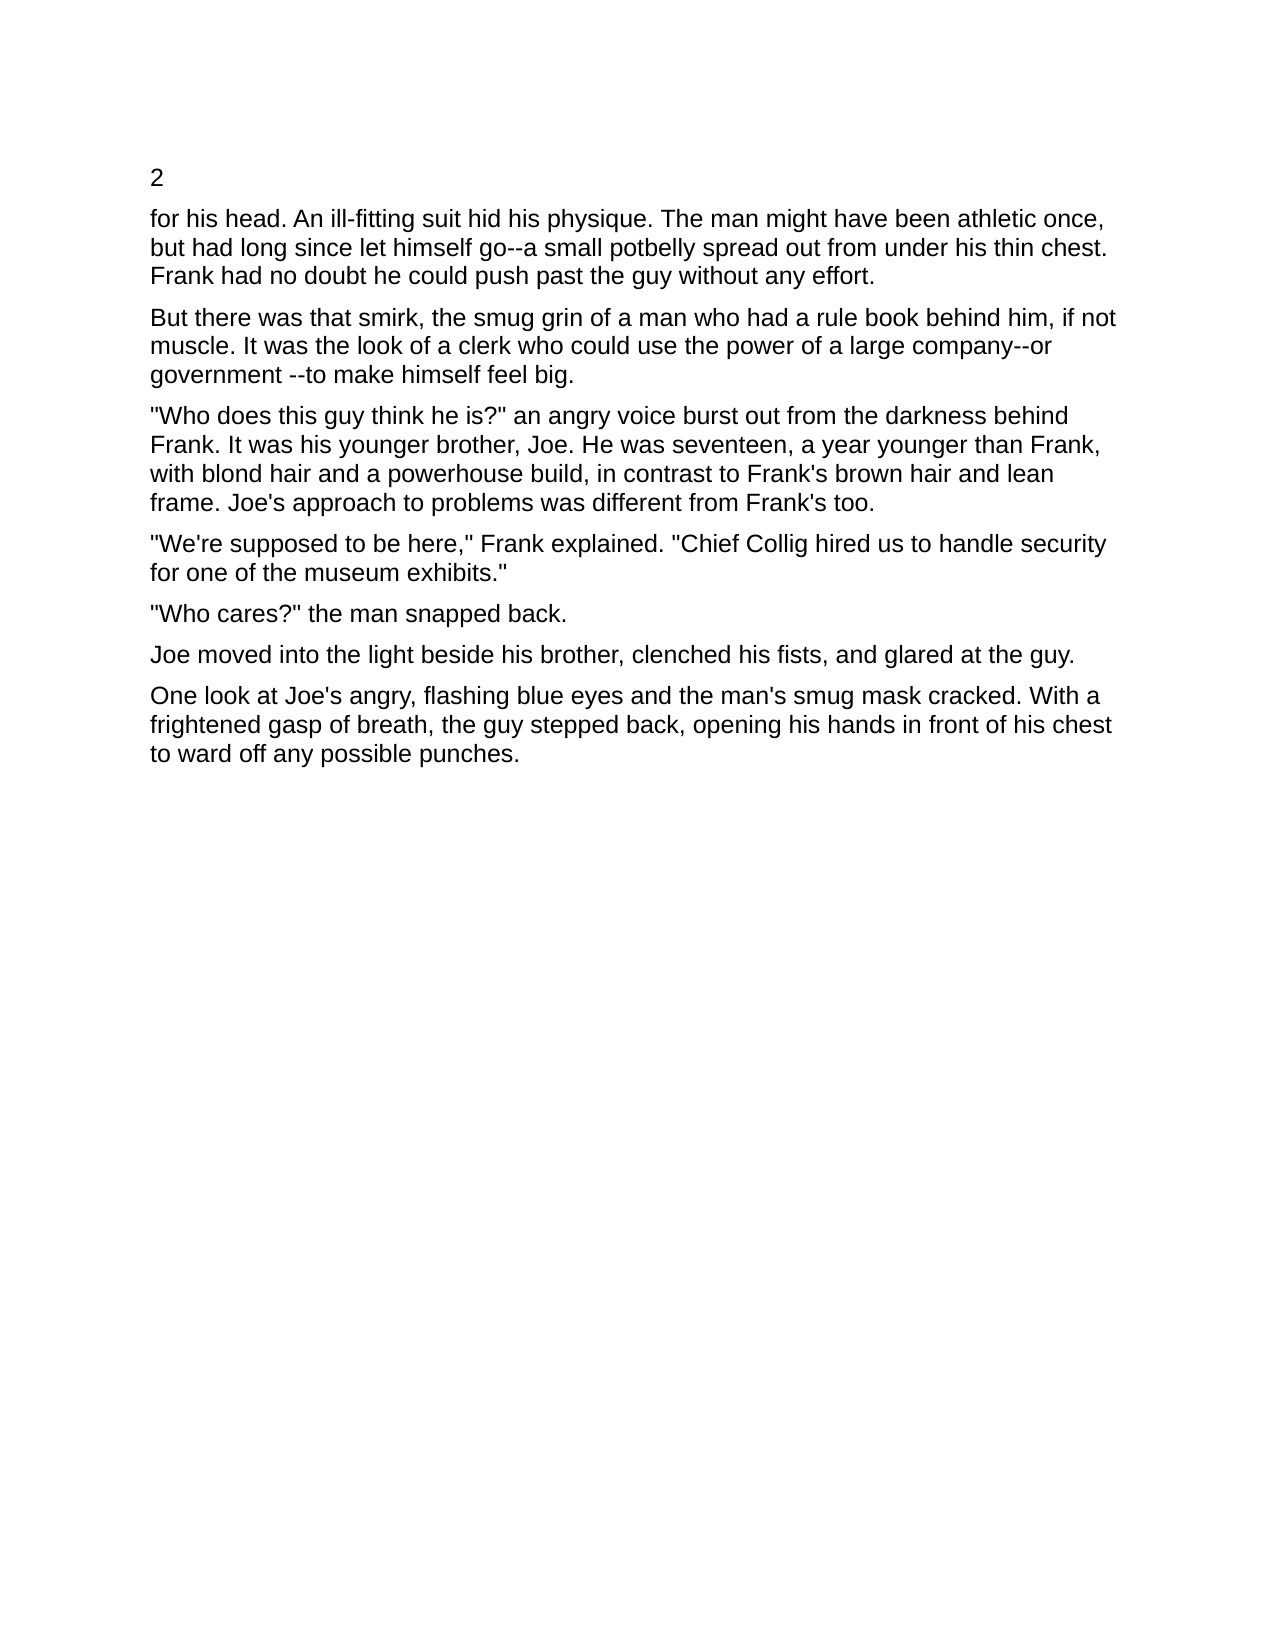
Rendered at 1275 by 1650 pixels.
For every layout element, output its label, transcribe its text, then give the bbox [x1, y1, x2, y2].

text "We're supposed to be here," Frank explained. "Chief Collig hired us to handle security for one of the museum exhibits." [150, 529, 1125, 586]
text Joe moved into the light beside his brother, clenched his fists, and glared at the guy. [150, 640, 1125, 669]
text 2 [150, 162, 1125, 191]
text for his head. An ill-fitting suit hid his physique. The man might have been athletic once, but had long since let himself go--a small potbelly spread out from under his thin chest. Frank had no doubt he could push past the guy without any effort. [150, 204, 1125, 290]
text One look at Joe's angry, flashing blue eyes and the man's smug mask cracked. With a frightened gasp of breath, the guy stepped back, opening his hands in front of his chest to ward off any possible punches. [150, 681, 1125, 767]
text "Who cares?" the man snapped back. [150, 599, 1125, 627]
text "Who does this guy think he is?" an angry voice burst out from the darkness behind Frank. It was his younger brother, Joe. He was seventeen, a year younger than Frank, with blond hair and a powerhouse build, in contrast to Frank's brown hair and lean frame. Joe's approach to problems was different from Frank's too. [150, 401, 1125, 516]
text But there was that smirk, the smug grin of a man who had a rule book behind him, if not muscle. It was the look of a clerk who could use the power of a large company--or government --to make himself feel big. [150, 302, 1125, 389]
